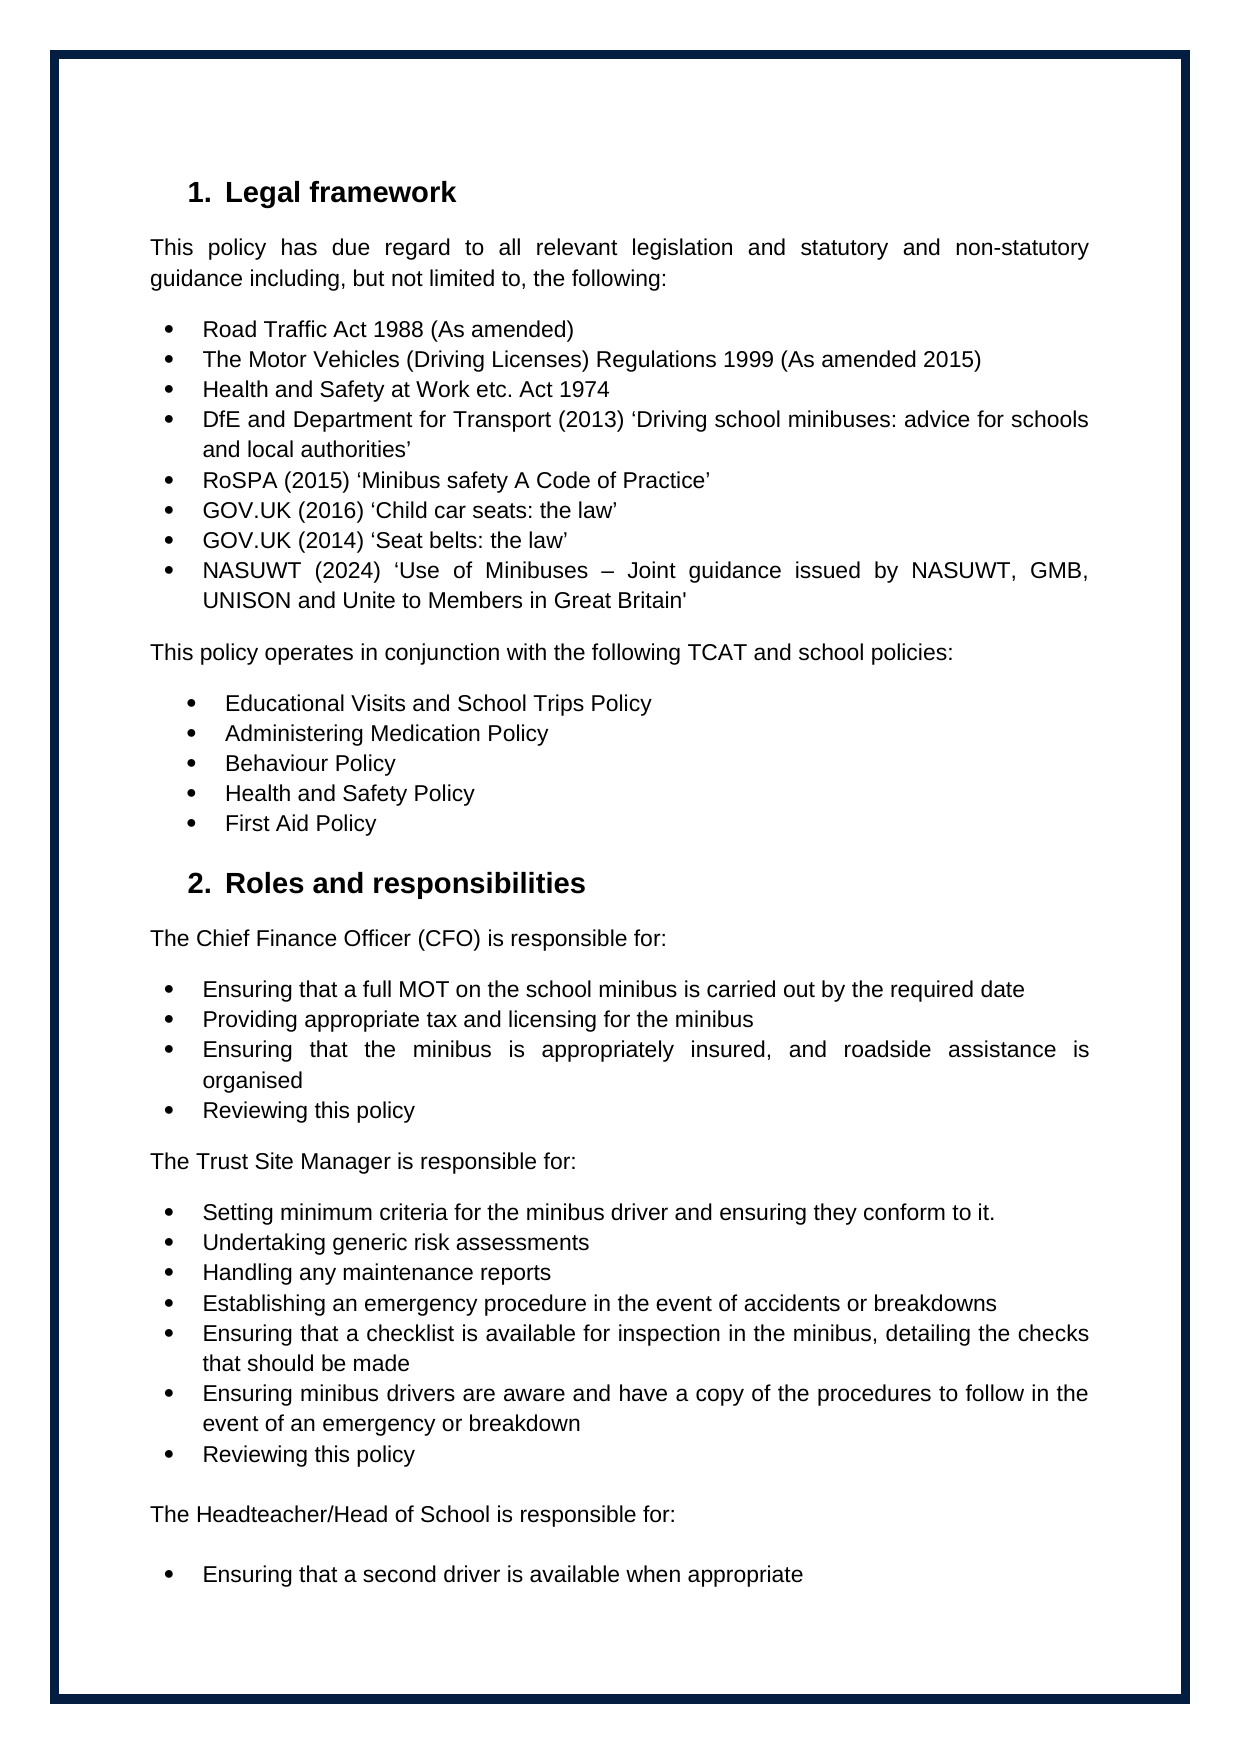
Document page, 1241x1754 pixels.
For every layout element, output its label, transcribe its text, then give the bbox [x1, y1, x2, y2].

text Reviewing this policy [165, 1097, 1090, 1123]
text This policy has due regard to all relevant legislation and statutory and non-statutory guidance including, but not limited to, the following: [150, 234, 1090, 291]
subtitle Roles and responsibilities [187, 866, 1090, 899]
text Ensuring that a second driver is available when appropriate [165, 1561, 1090, 1588]
text RoSPA (2015) ‘Minibus safety A Code of Practice’ [165, 467, 1090, 493]
text Setting minimum criteria for the minibus driver and ensuring they conform to it. [165, 1199, 1090, 1225]
text This policy operates in conjunction with the following TCAT and school policies: [150, 638, 1090, 665]
text Road Traffic Act 1988 (As amended) [165, 316, 1090, 342]
text The Trust Site Manager is responsible for: [150, 1148, 1090, 1174]
text Reviewing this policy [165, 1441, 1090, 1467]
list The Headteacher/Head of School is responsible for: [150, 1501, 1090, 1527]
list Educational Visits and School Trips Policy [187, 689, 1090, 716]
text DfE and Department for Transport (2013) ‘Driving school minibuses: advice for schools and local authorities’ [165, 406, 1090, 463]
list Health and Safety Policy [187, 780, 1090, 807]
subtitle Legal framework [187, 175, 1090, 208]
text Ensuring minibus drivers are aware and have a copy of the procedures to follow in the event of an emergency or breakdown [165, 1380, 1090, 1437]
text Ensuring that a full MOT on the school minibus is carried out by the required date [165, 976, 1090, 1002]
text Handling any maintenance reports [165, 1259, 1090, 1286]
text Ensuring that a checklist is available for inspection in the minibus, detailing the checks that should be made [165, 1320, 1090, 1376]
text GOV.UK (2014) ‘Seat belts: the law’ [165, 527, 1090, 553]
list Behaviour Policy [187, 750, 1090, 776]
text The Chief Finance Officer (CFO) is responsible for: [150, 925, 1090, 951]
text The Motor Vehicles (Driving Licenses) Regulations 1999 (As amended 2015) [165, 346, 1090, 372]
text Establishing an emergency procedure in the event of accidents or breakdowns [165, 1289, 1090, 1316]
text GOV.UK (2016) ‘Child car seats: the law’ [165, 497, 1090, 523]
text Undertaking generic risk assessments [165, 1229, 1090, 1256]
list First Aid Policy [187, 810, 1090, 837]
text NASUWT (2024) ‘Use of Minibuses – Joint guidance issued by NASUWT, GMB, UNISON and Unite to Members in Great Britain' [165, 557, 1090, 614]
text Health and Safety at Work etc. Act 1974 [165, 376, 1090, 402]
text Providing appropriate tax and licensing for the minibus [165, 1006, 1090, 1033]
list Administering Medication Policy [187, 720, 1090, 746]
text Ensuring that the minibus is appropriately insured, and roadside assistance is organised [165, 1036, 1090, 1093]
